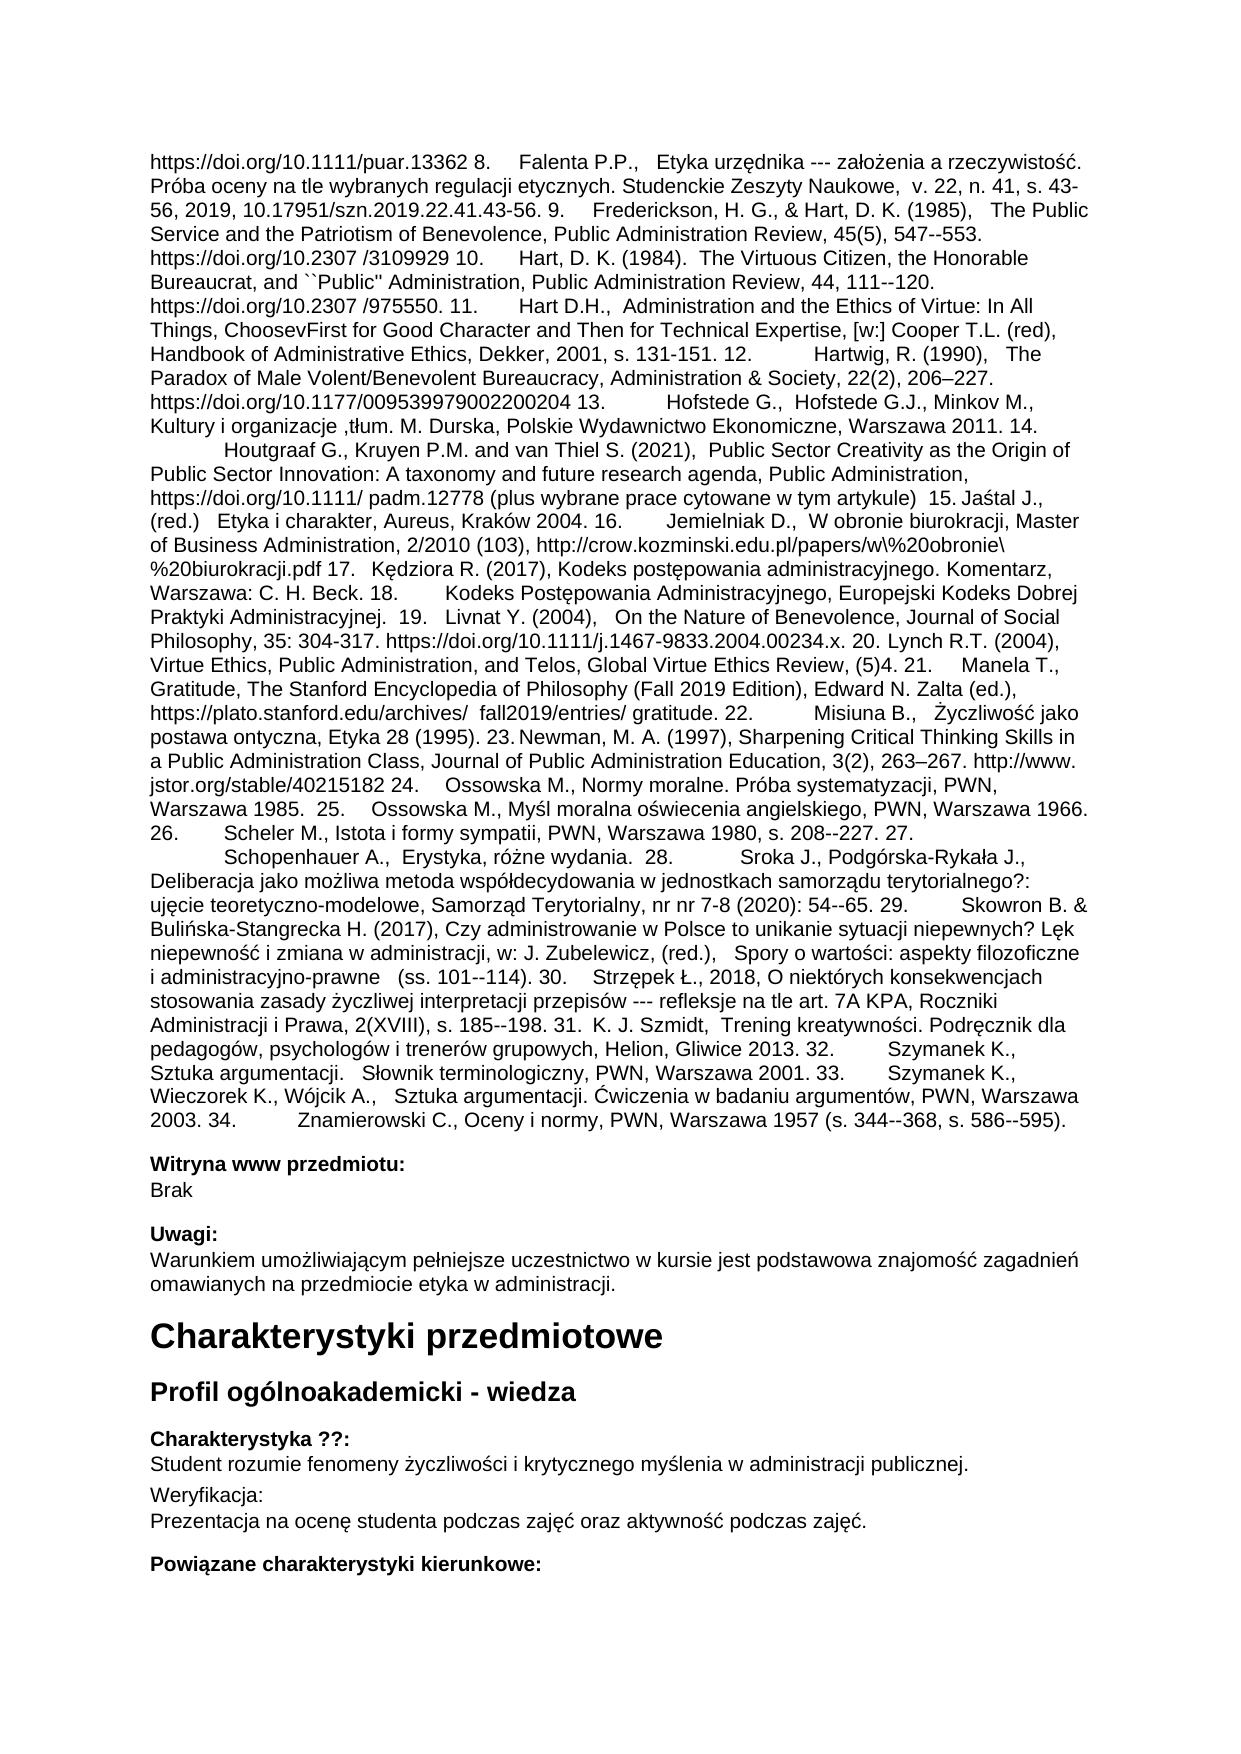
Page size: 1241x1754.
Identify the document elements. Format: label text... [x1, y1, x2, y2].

text Witryna www przedmiotu: [150, 1152, 1090, 1176]
text Brak [150, 1178, 1090, 1202]
subtitle Charakterystyki przedmiotowe [150, 1316, 1090, 1356]
text Prezentacja na ocenę studenta podczas zajęć oraz aktywność podczas zajęć. [150, 1508, 1090, 1532]
text Uwagi: [150, 1222, 1090, 1246]
text Student rozumie fenomeny życzliwości i krytycznego myślenia w administracji publicznej. [150, 1452, 1090, 1476]
text Powiązane charakterystyki kierunkowe: [150, 1552, 1090, 1576]
text Charakterystyka ??: [150, 1427, 1090, 1451]
text Warunkiem umożliwiającym pełniejsze uczestnictwo w kursie jest podstawowa znajomość zagadnień omawianych na przedmiocie etyka w administracji. [150, 1248, 1090, 1296]
text Weryfikacja: [150, 1482, 1090, 1506]
subtitle Profil ogólnoakademicki - wiedza [150, 1376, 1090, 1407]
